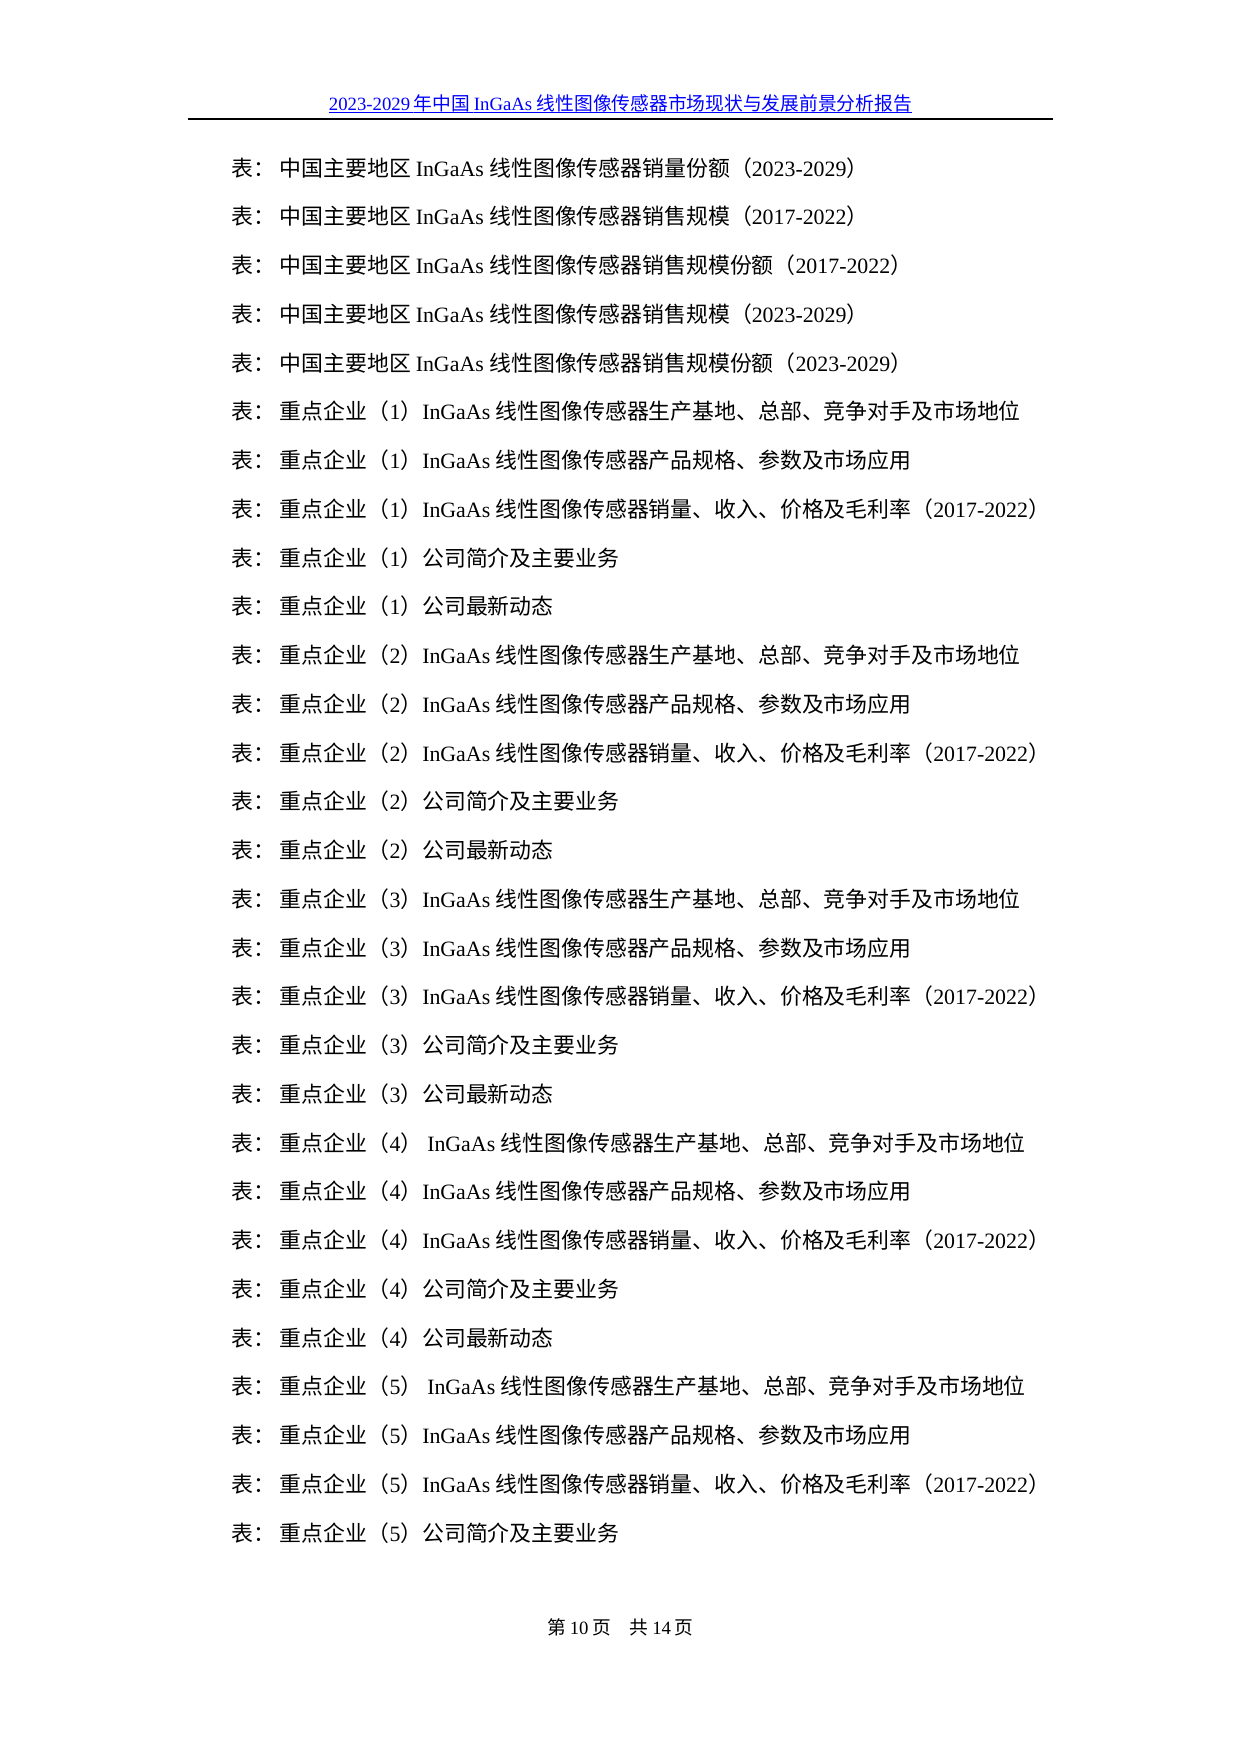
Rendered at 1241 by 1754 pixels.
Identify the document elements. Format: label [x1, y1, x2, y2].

text [187, 150, 1053, 1548]
